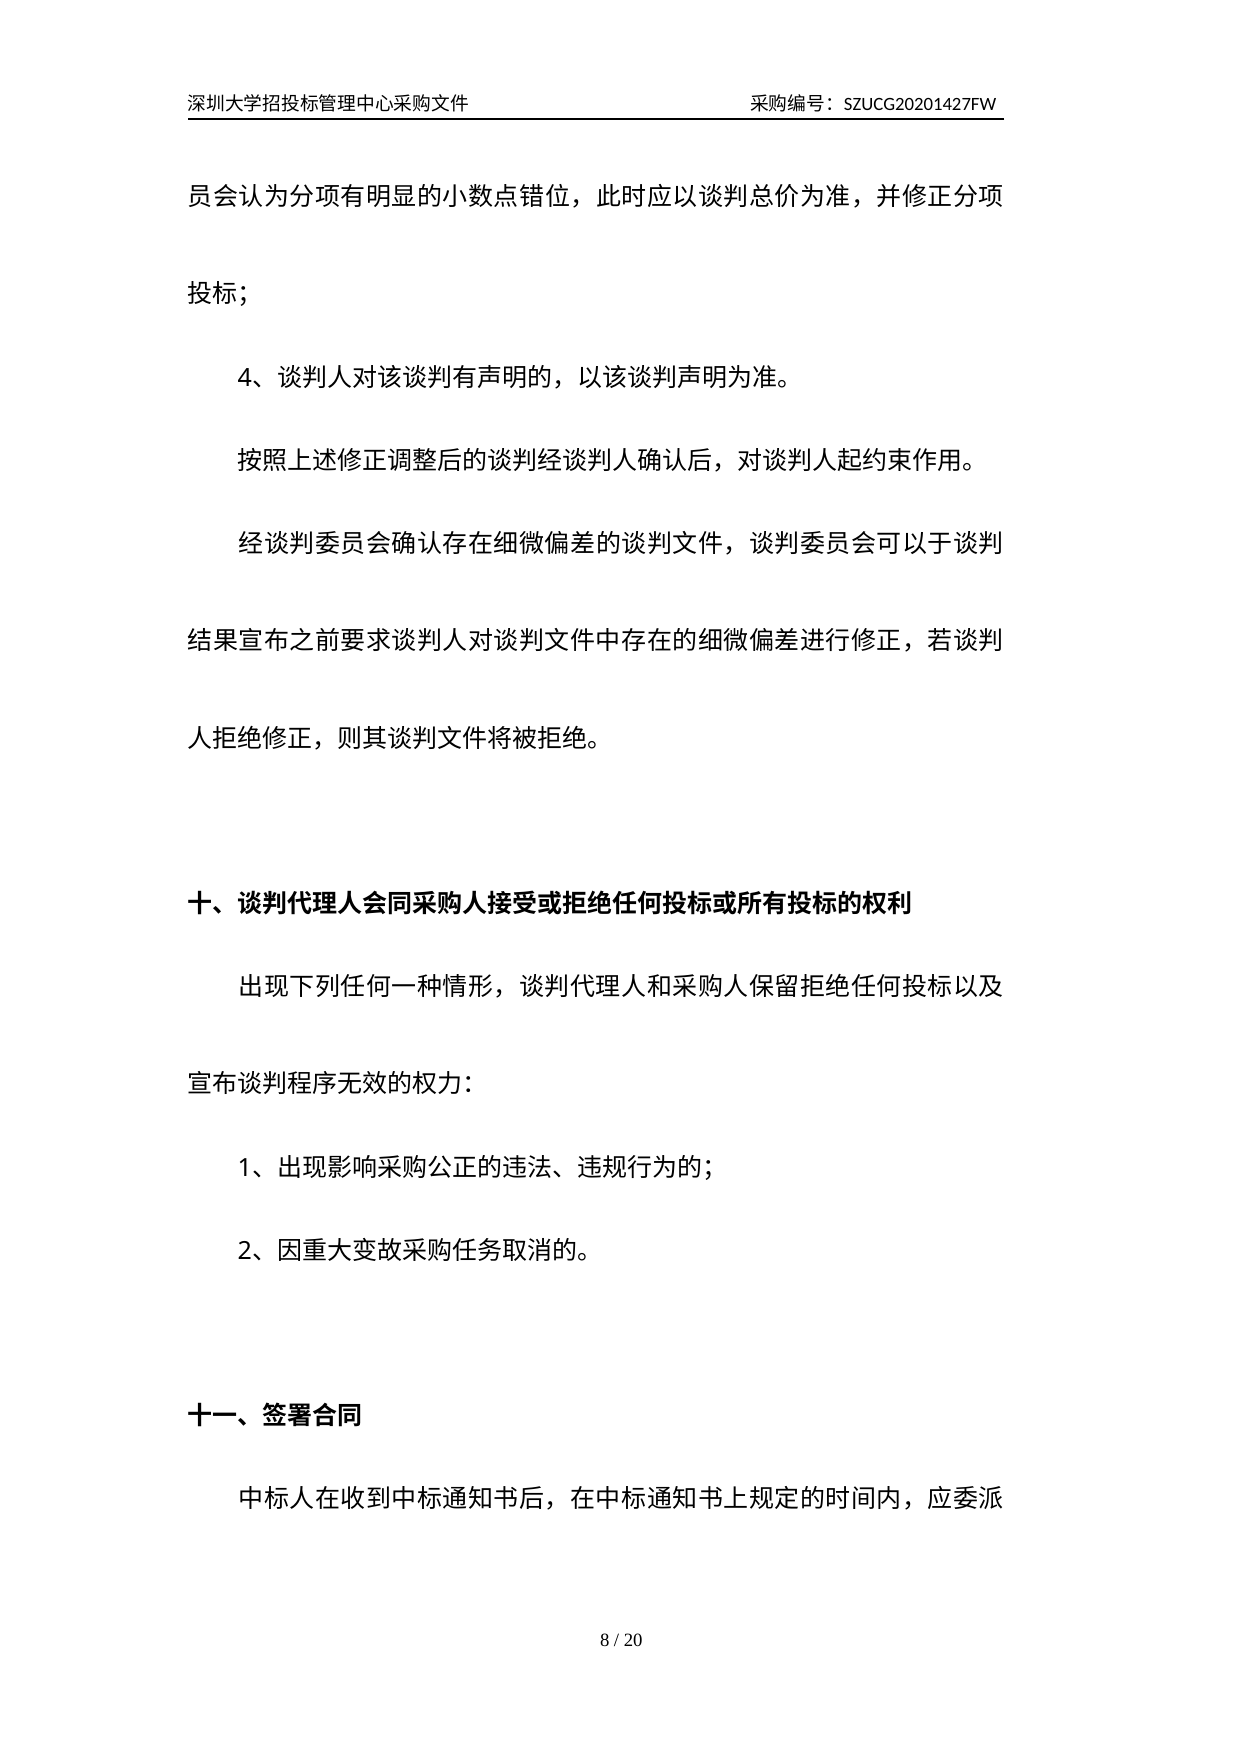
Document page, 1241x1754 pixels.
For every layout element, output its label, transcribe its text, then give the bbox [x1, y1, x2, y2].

text 十、谈判代理人会同采购人接受或拒绝任何投标或所有投标的权利 [187, 869, 1004, 934]
text 按照上述修正调整后的谈判经谈判人确认后，对谈判人起约束作用。 [187, 426, 1004, 491]
text 出现下列任何一种情形，谈判代理人和采购人保留拒绝任何投标以及宣布谈判程序无效的权力： [187, 952, 1004, 1114]
text 4、谈判人对该谈判有声明的，以该谈判声明为准。 [187, 343, 1004, 408]
text 2、因重大变故采购任务取消的。 [187, 1216, 1004, 1281]
text 十一、签署合同 [187, 1381, 1004, 1446]
text 经谈判委员会确认存在细微偏差的谈判文件，谈判委员会可以于谈判结果宣布之前要求谈判人对谈判文件中存在的细微偏差进行修正，若谈判人拒绝修正，则其谈判文件将被拒绝。 [187, 509, 1004, 769]
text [187, 1464, 1004, 1529]
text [187, 162, 1004, 324]
text 1、出现影响采购公正的违法、违规行为的； [187, 1133, 1004, 1198]
